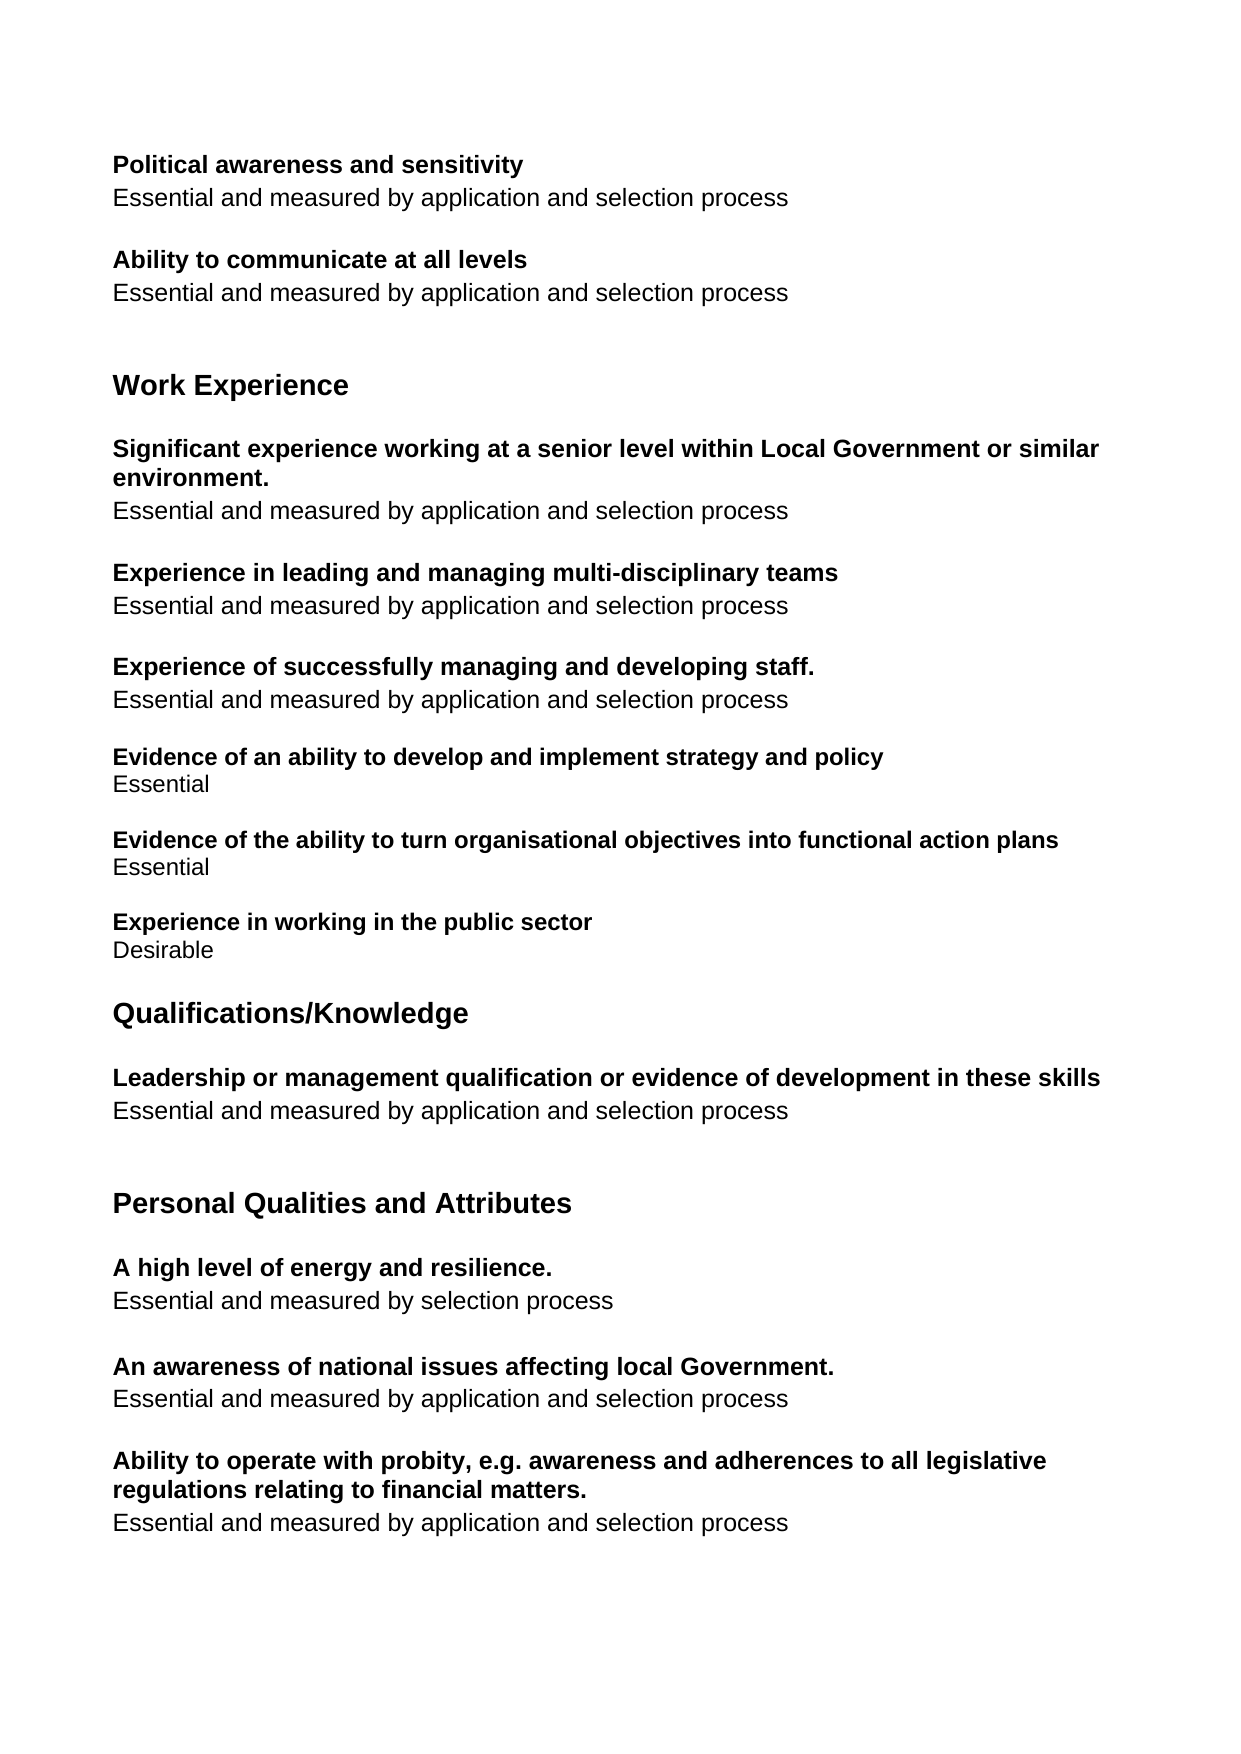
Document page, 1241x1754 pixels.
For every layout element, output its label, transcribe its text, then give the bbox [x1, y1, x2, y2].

subtitle Qualifications/Knowledge [112, 996, 1128, 1030]
subtitle Essential and measured by application and selection process [112, 496, 1128, 525]
text Evidence of an ability to develop and implement strategy and policy [112, 743, 1128, 770]
text Desirable [112, 936, 1128, 963]
subtitle Essential and measured by application and selection process [112, 1508, 1128, 1536]
subtitle Essential and measured by application and selection process [112, 591, 1128, 619]
subtitle Essential and measured by selection process [112, 1286, 1128, 1314]
subtitle Leadership or management qualification or evidence of development in these skills [112, 1063, 1128, 1092]
text Essential [112, 853, 1128, 881]
subtitle Essential and measured by application and selection process [112, 1384, 1128, 1413]
subtitle Ability to communicate at all levels [112, 244, 1128, 273]
subtitle Personal Qualities and Attributes [112, 1186, 1128, 1220]
subtitle Political awareness and sensitivity [112, 150, 1128, 179]
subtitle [112, 183, 1128, 212]
subtitle Ability to operate with probity, e.g. awareness and adherences to all legislative regulations relating to financial matters. [112, 1446, 1128, 1503]
text Experience in working in the public sector [112, 908, 1128, 936]
subtitle Essential and measured by application and selection process [112, 1096, 1128, 1124]
subtitle A high level of energy and resilience. [112, 1253, 1128, 1281]
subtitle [112, 277, 1128, 306]
subtitle Work Experience [112, 368, 1128, 401]
subtitle Significant experience working at a senior level within Local Government or similar environment. [112, 434, 1128, 492]
text Essential [112, 770, 1128, 798]
text Evidence of the ability to turn organisational objectives into functional action plans [112, 826, 1128, 853]
subtitle Experience of successfully managing and developing staff. [112, 652, 1128, 681]
subtitle An awareness of national issues affecting local Government. [112, 1351, 1128, 1380]
subtitle Essential and measured by application and selection process [112, 685, 1128, 714]
subtitle Experience in leading and managing multi-disciplinary teams [112, 558, 1128, 586]
